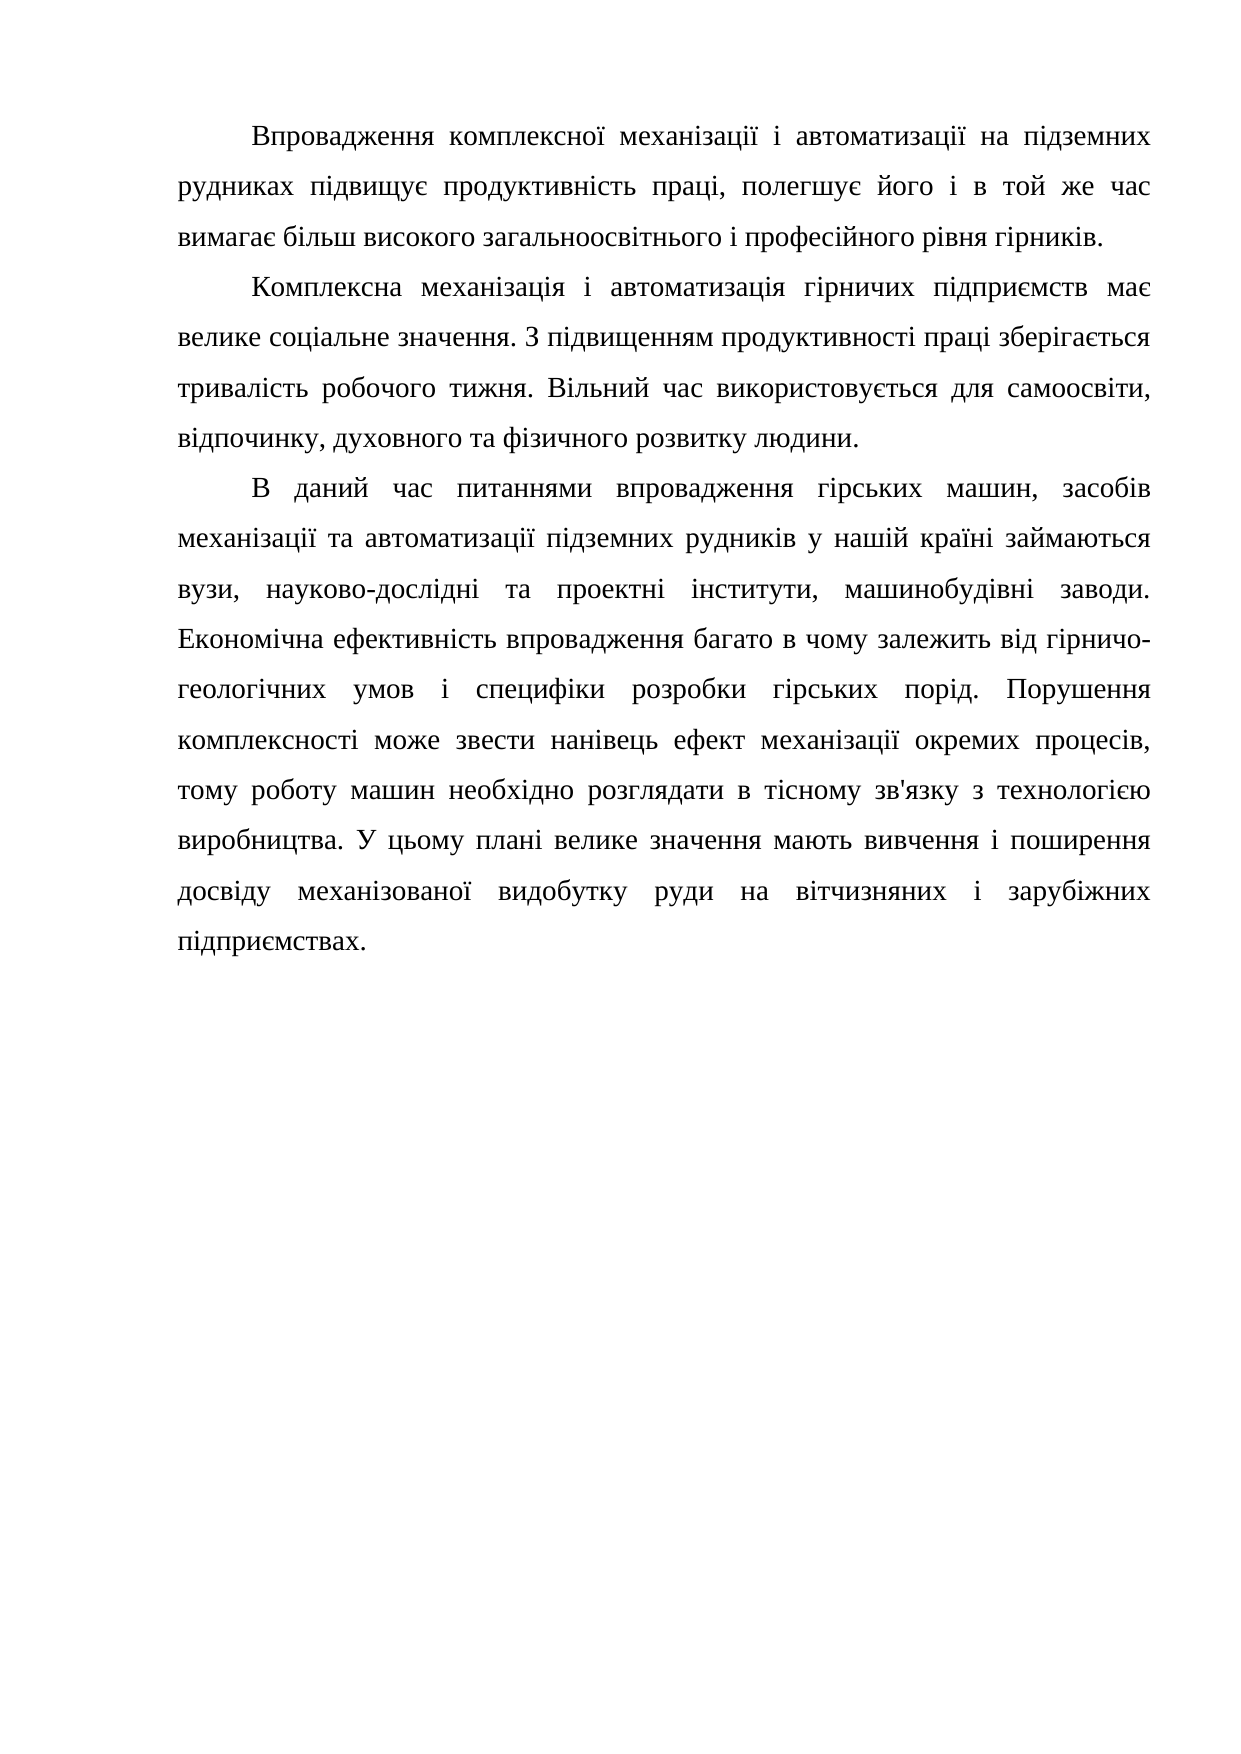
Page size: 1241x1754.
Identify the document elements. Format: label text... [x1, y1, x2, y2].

text Комплексна механізація і автоматизація гірничих підприємств має велике соціальне значення. З підвищенням продуктивності праці зберігається тривалість робочого тижня. Вільний час використовується для самоосвіти, відпочинку, духовного та фізичного розвитку людини. [177, 269, 1152, 453]
text В даний час питаннями впровадження гірських машин, засобів механізації та автоматизації підземних рудників у нашій країні займаються вузи, науково-дослідні та проектні інститути, машинобудівні заводи. Економічна ефективність впровадження багато в чому залежить від гірничо-геологічних умов і специфіки розробки гірських порід. Порушення комплексності може звести нанівець ефект механізації окремих процесів, тому роботу машин необхідно розглядати в тісному зв'язку з технологією виробництва. У цьому плані велике значення мають вивчення і поширення досвіду механізованої видобутку руди на вітчизняних і зарубіжних підприємствах. [177, 470, 1152, 957]
text Впровадження комплексної механізації і автоматизації на підземних рудниках підвищує продуктивність праці, полегшує його і в той же час вимагає більш високого загальноосвітнього і професійного рівня гірників. [177, 118, 1152, 252]
